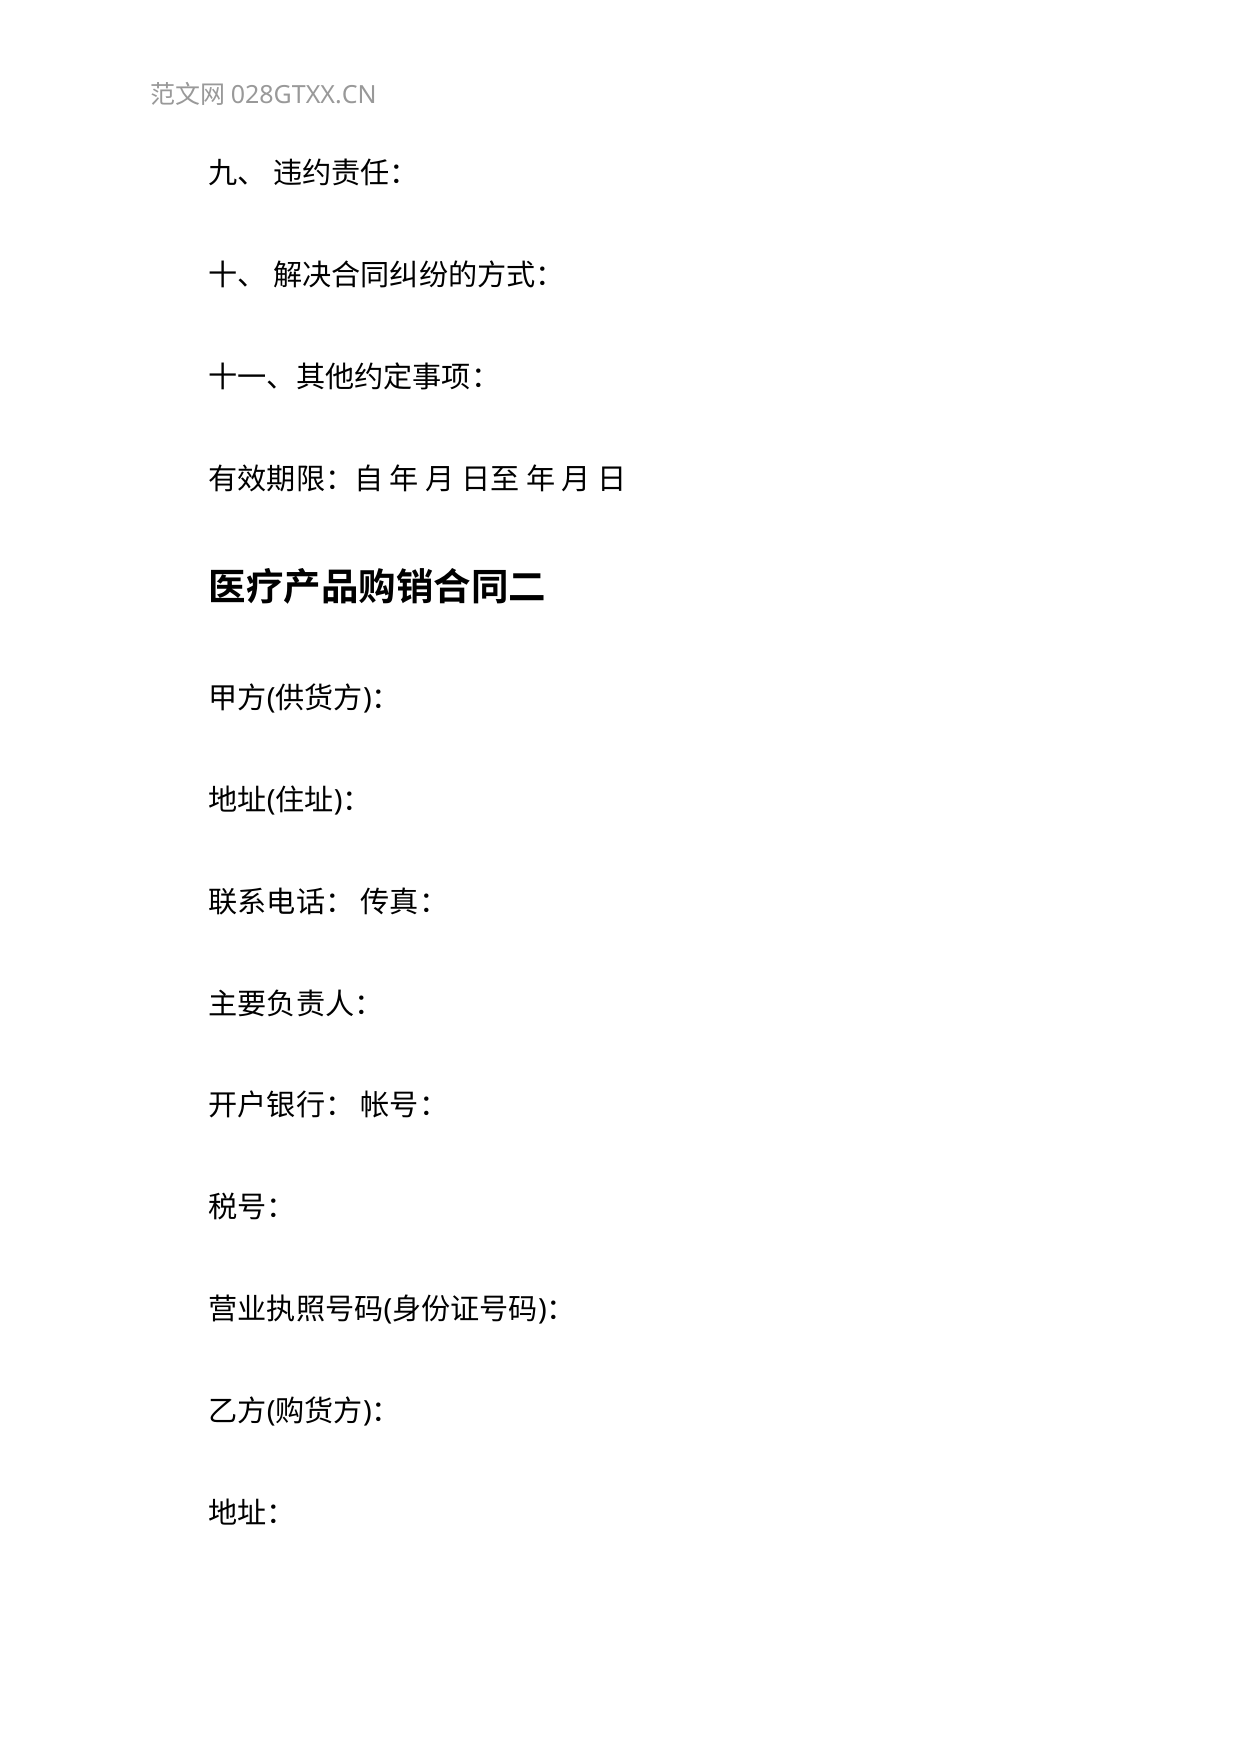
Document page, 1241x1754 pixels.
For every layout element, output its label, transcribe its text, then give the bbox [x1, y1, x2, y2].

text 九、 违约责任： [150, 150, 1090, 192]
text 乙方(购货方)： [150, 1387, 1090, 1430]
text 地址： [150, 1489, 1090, 1532]
text 医疗产品购销合同二 [150, 557, 1090, 611]
text 开户银行： 帐号： [150, 1082, 1090, 1124]
text 联系电话： 传真： [150, 878, 1090, 921]
text 税号： [150, 1184, 1090, 1226]
text 十、 解决合同纠纷的方式： [150, 252, 1090, 294]
text 地址(住址)： [150, 776, 1090, 819]
text 营业执照号码(身份证号码)： [150, 1286, 1090, 1328]
text 十一、其他约定事项： [150, 353, 1090, 396]
text 有效期限：自 年 月 日至 年 月 日 [150, 455, 1090, 498]
text 甲方(供货方)： [150, 674, 1090, 717]
text 主要负责人： [150, 980, 1090, 1022]
